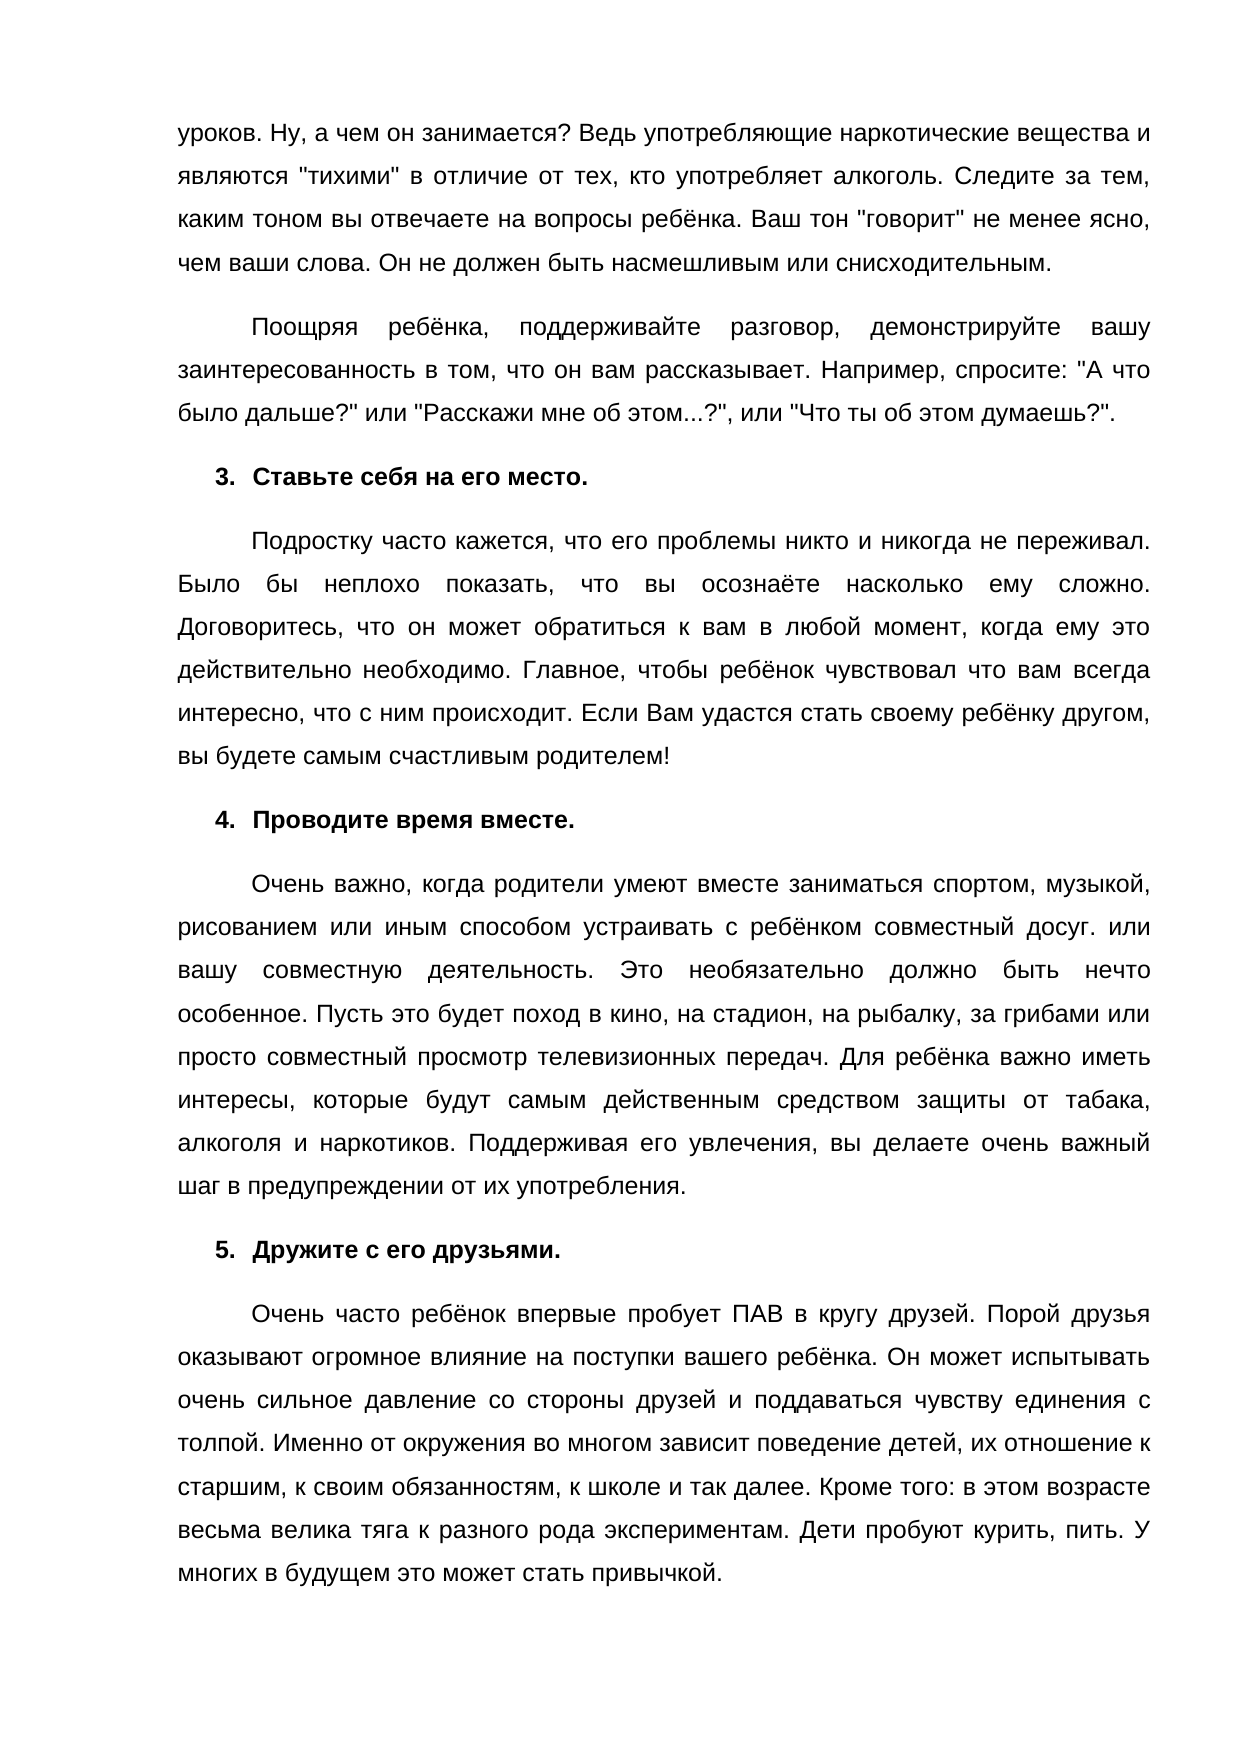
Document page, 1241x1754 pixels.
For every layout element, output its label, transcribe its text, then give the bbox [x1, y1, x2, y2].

text Очень важно, когда родители умеют вместе заниматься спортом, музыкой, рисованием или иным способом устраивать с ребёнком совместный досуг. или вашу совместную деятельность. Это необязательно должно быть нечто особенное. Пусть это будет поход в кино, на стадион, на рыбалку, за грибами или просто совместный просмотр телевизионных передач. Для ребёнка важно иметь интересы, которые будут самым действенным средством защиты от табака, алкоголя и наркотиков. Поддерживая его увлечения, вы делаете очень важный шаг в предупреждении от их употребления. [177, 869, 1152, 1200]
text Поощряя ребёнка, поддерживайте разговор, демонстрируйте вашу заинтересованность в том, что он вам рассказывает. Например, спросите: "А что было дальше?" или "Расскажи мне об этом...?", или "Что ты об этом думаешь?". [177, 311, 1152, 426]
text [177, 118, 1152, 276]
list Проводите время вместе. [215, 805, 1152, 834]
text Очень часто ребёнок впервые пробует ПАВ в кругу друзей. Порой друзья оказывают огромное влияние на поступки вашего ребёнка. Он может испытывать очень сильное давление со стороны друзей и поддаваться чувству единения с толпой. Именно от окружения во многом зависит поведение детей, их отношение к старшим, к своим обязанностям, к школе и так далее. Кроме того: в этом возрасте весьма велика тяга к разного рода экспериментам. Дети пробуют курить, пить. У многих в будущем это может стать привычкой. [177, 1299, 1152, 1586]
list Ставьте себя на его место. [215, 462, 1152, 490]
text Подростку часто кажется, что его проблемы никто и никогда не переживал. Было бы неплохо показать, что вы осознаёте насколько ему сложно. Договоритесь, что он может обратиться к вам в любой момент, когда ему это действительно необходимо. Главное, чтобы ребёнок чувствовал что вам всегда интересно, что с ним происходит. Если Вам удастся стать своему ребёнку другом, вы будете самым счастливым родителем! [177, 526, 1152, 770]
list Дружите с его друзьями. [215, 1235, 1152, 1264]
